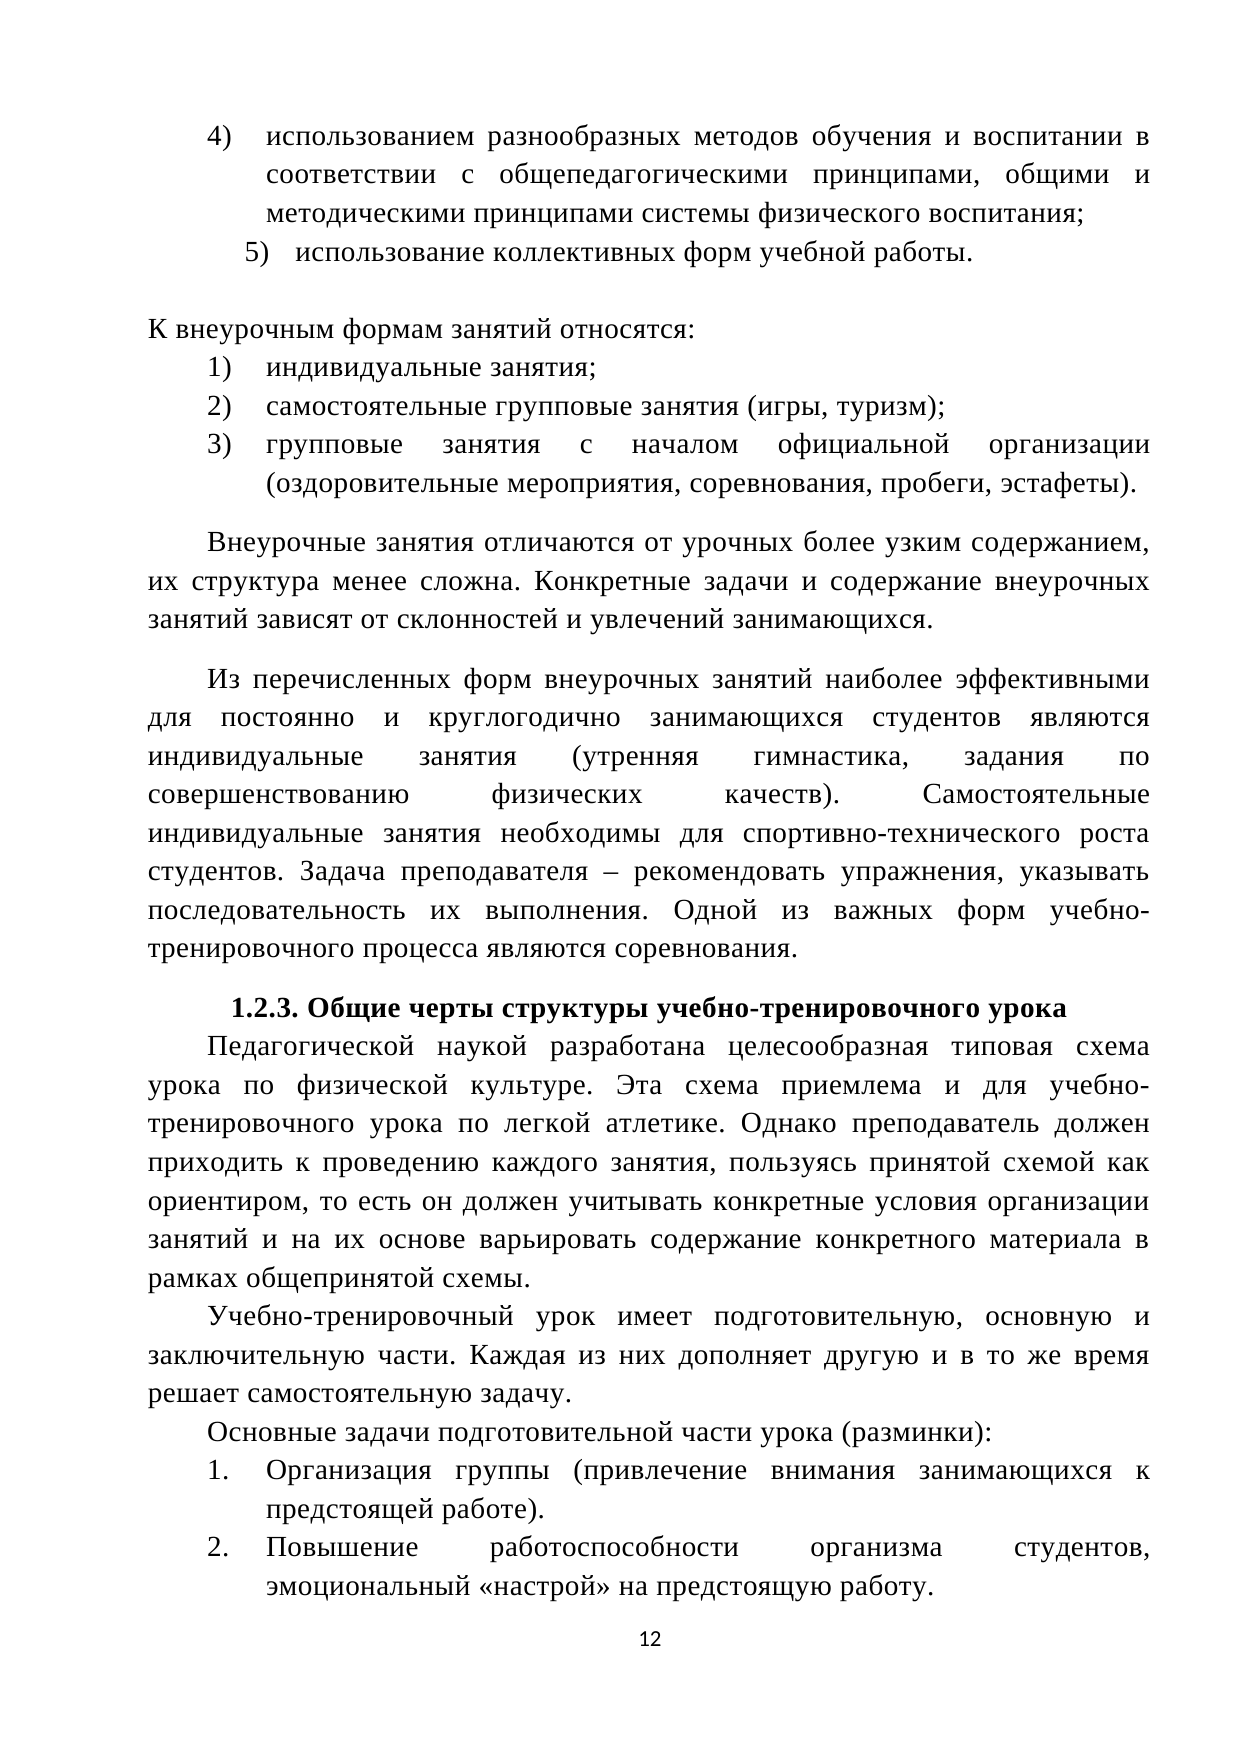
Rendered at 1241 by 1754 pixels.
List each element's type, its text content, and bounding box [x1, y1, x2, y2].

text Внеурочные занятия отличаются от урочных более узким содержанием, их структура менее сложна. Конкретные задачи и содержание внеурочных занятий зависят от склонностей и увлечений занимающихся. [148, 524, 1152, 635]
list использованием разнообразных методов обучения и воспитании в соответствии с общепедагогическими принципами, общими и методическими принципами системы физического воспитания; [207, 118, 1152, 229]
list Организация группы (привлечение внимания занимающихся к предстоящей работе). [207, 1452, 1152, 1524]
list групповые занятия с началом официальной организации (оздоровительные мероприятия, соревнования, пробеги, эстафеты). [207, 426, 1152, 498]
list Повышение работоспособности организма студентов, эмоциональный «настрой» на предстоящую работу. [207, 1529, 1152, 1602]
list индивидуальные занятия; [207, 349, 1152, 383]
list Учебно-тренировочный урок имеет подготовительную, основную и заключительную части. Каждая из них дополняет другую и в то же время решает самостоятельную задачу. [148, 1298, 1152, 1409]
text Из перечисленных форм внеурочных занятий наиболее эффективными для постоянно и круглогодично занимающихся студентов являются индивидуальные занятия (утренняя гимнастика, задания по совершенствованию физических качеств). Самостоятельные индивидуальные занятия необходимы для спортивно-технического роста студентов. Задача преподавателя – рекомендовать упражнения, указывать последовательность их выполнения. Одной из важных форм учебно-тренировочного процесса являются соревнования. [148, 661, 1152, 964]
list 1.2.3. Общие черты структуры учебно-тренировочного урока [148, 990, 1152, 1023]
list Основные задачи подготовительной части урока (разминки): [148, 1414, 1152, 1447]
list Педагогической наукой разработана целесообразная типовая схема урока по физической культуре. Эта схема приемлема и для учебно-тренировочного урока по легкой атлетике. Однако преподаватель должен приходить к проведению каждого занятия, пользуясь принятой схемой как ориентиром, то есть он должен учитывать конкретные условия организации занятий и на их основе варьировать содержание конкретного материала в рамках общепринятой схемы. [148, 1028, 1152, 1293]
list К внеурочным формам занятий относятся: [148, 311, 1152, 344]
list использование коллективных форм учебной работы. [223, 234, 1152, 267]
list самостоятельные групповые занятия (игры, туризм); [207, 388, 1152, 421]
